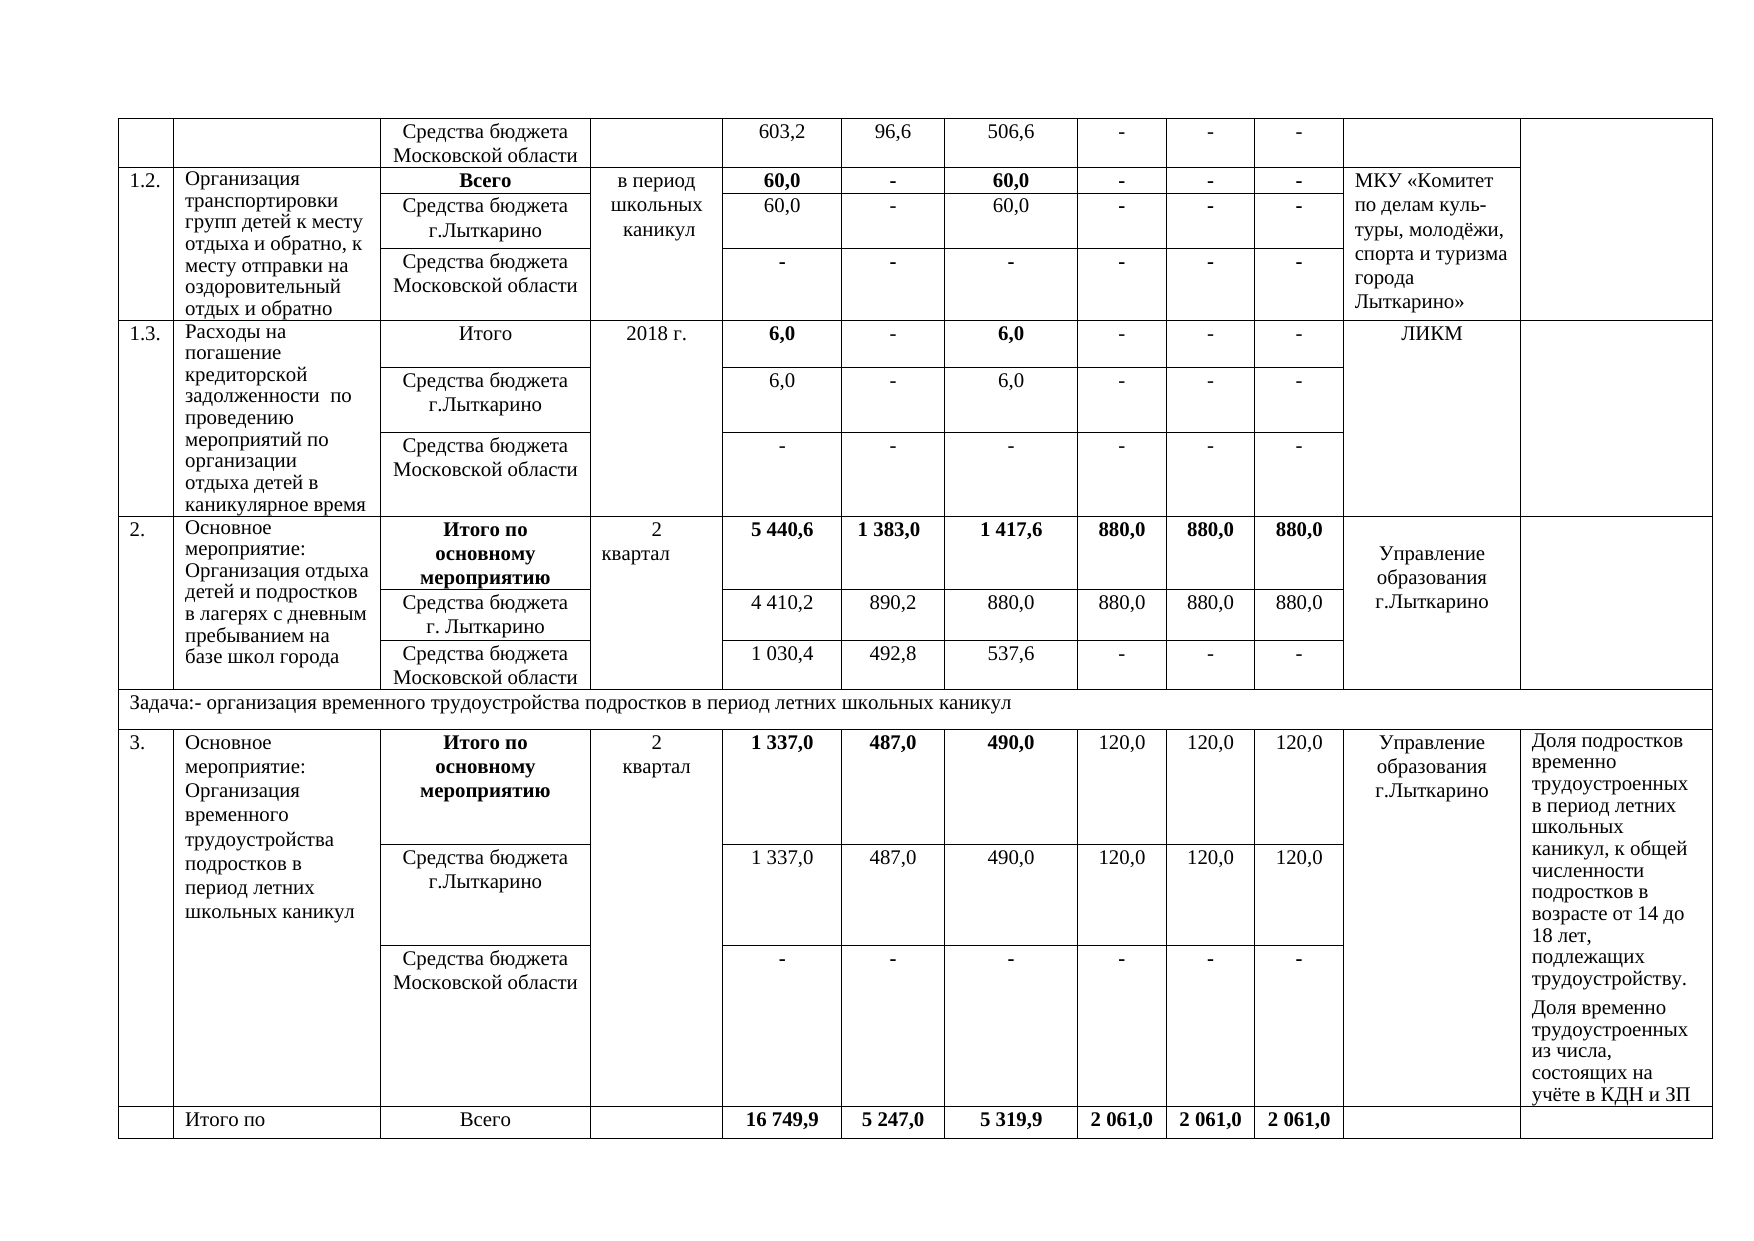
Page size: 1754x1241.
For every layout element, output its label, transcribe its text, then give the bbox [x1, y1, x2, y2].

table_cell - [1078, 194, 1166, 248]
table_cell 5 247,0 [842, 1107, 944, 1138]
table_cell - [723, 433, 841, 516]
table_cell 490,0 [945, 730, 1077, 844]
table_cell [1521, 517, 1712, 689]
table_cell 1 030,4 [723, 641, 841, 689]
table_cell - [842, 946, 944, 1106]
table_cell 880,0 [945, 590, 1077, 639]
table_cell 5 440,6 [723, 517, 841, 589]
table_cell - [1255, 321, 1343, 367]
table_cell 5 319,9 [945, 1107, 1077, 1138]
table_cell 880,0 [1255, 517, 1343, 589]
table_cell [1344, 1107, 1520, 1138]
table_cell 890,2 [842, 590, 944, 639]
table_cell 6,0 [723, 321, 841, 367]
table_cell 96,6 [842, 119, 944, 167]
table_cell 60,0 [723, 194, 841, 248]
table_cell 2 061,0 [1255, 1107, 1343, 1138]
table_cell 3. [119, 730, 173, 1106]
table_cell - [1167, 321, 1254, 367]
table_cell 537,6 [945, 641, 1077, 689]
table_cell 1 337,0 [723, 845, 841, 945]
table_cell 1.2. [119, 168, 173, 320]
table_cell - [842, 368, 944, 432]
table_cell - [1078, 641, 1166, 689]
table_cell 6,0 [945, 321, 1077, 367]
table_cell 880,0 [1167, 590, 1254, 639]
table_cell 120,0 [1167, 845, 1254, 945]
table_cell - [1167, 249, 1254, 320]
table_cell Итого по основному мероприятию [381, 730, 590, 844]
table_cell - [1167, 946, 1254, 1106]
table_cell - [1078, 249, 1166, 320]
table_cell - [1255, 433, 1343, 516]
table_cell 60,0 [945, 194, 1077, 248]
table_cell Средства бюджета Московской области [381, 641, 590, 689]
table_cell 487,0 [842, 845, 944, 945]
table_cell - [842, 249, 944, 320]
table_cell - [1078, 368, 1166, 432]
table_cell 1 417,6 [945, 517, 1077, 589]
table_cell - [1255, 119, 1343, 167]
table_cell 1.3. [119, 321, 173, 516]
table_cell - [1255, 168, 1343, 192]
table_cell 880,0 [1255, 590, 1343, 639]
table_cell МКУ «Комитет по делам куль-туры, молодёжи, спорта и туризма города Лыткарино» [1344, 168, 1520, 320]
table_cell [174, 1107, 380, 1138]
table_cell 120,0 [1255, 730, 1343, 844]
table_cell 506,6 [945, 119, 1077, 167]
table_cell Средства бюджета Московской области [381, 119, 590, 167]
table_cell Средства бюджета Московской области [381, 433, 590, 516]
table_cell Основное мероприятие: Организация временного трудоустройства подростков в период летних школьных каникул [174, 730, 380, 1106]
table_cell - [842, 168, 944, 192]
table_cell - [945, 249, 1077, 320]
table_cell - [1255, 641, 1343, 689]
table_cell - [723, 249, 841, 320]
table_cell 2 квартал [591, 517, 722, 689]
table_cell 60,0 [723, 168, 841, 192]
table_cell - [1078, 321, 1166, 367]
table_cell Средства бюджета Московской области [381, 946, 590, 1106]
table_cell Итого по основному мероприятию [381, 517, 590, 589]
table_cell 2 квартал [591, 730, 722, 1106]
table_cell Организация транспортировки групп детей к месту отдыха и обратно, к месту отправки на оздоровительный отдых и обратно [174, 168, 380, 320]
table_cell 120,0 [1255, 845, 1343, 945]
table_cell Итого [381, 321, 590, 367]
table_cell - [1078, 946, 1166, 1106]
table_cell - [1167, 119, 1254, 167]
table_cell [591, 1107, 722, 1138]
table_cell - [1167, 641, 1254, 689]
table_cell [119, 1107, 173, 1138]
table_cell ЛИКМ [1344, 321, 1520, 516]
table_cell - [842, 321, 944, 367]
table_cell 6,0 [723, 368, 841, 432]
table_cell Доля подростков временно трудоустроенных в период летних школьных каникул, к общей численности подростков в возрасте от 14 до 18 лет, подлежащих трудоустройству. Доля временно трудоустроенных из числа, состоящих на учёте в КДН и ЗП [1521, 730, 1712, 1106]
table_cell - [945, 433, 1077, 516]
table_cell 603,2 [723, 119, 841, 167]
table_cell 1 337,0 [723, 730, 841, 844]
table_cell - [1255, 946, 1343, 1106]
table_cell - [1255, 368, 1343, 432]
table_cell - [1078, 168, 1166, 192]
table_cell 1 383,0 [842, 517, 944, 589]
table_cell - [842, 433, 944, 516]
table_cell [1521, 321, 1712, 516]
table_cell - [1167, 194, 1254, 248]
table_cell 880,0 [1078, 517, 1166, 589]
table_cell 2 061,0 [1078, 1107, 1166, 1138]
table_cell - [1167, 368, 1254, 432]
table_cell Всего [381, 1107, 590, 1138]
table_cell Основное мероприятие: Организация отдыха детей и подростков в лагерях с дневным пребыванием на базе школ города [174, 517, 380, 689]
table_cell - [945, 946, 1077, 1106]
table_cell 880,0 [1167, 517, 1254, 589]
table_cell Всего [381, 168, 590, 192]
table_cell - [1167, 433, 1254, 516]
table_cell Средства бюджета г.Лыткарино [381, 845, 590, 945]
table_cell 2. [119, 517, 173, 689]
table_cell 880,0 [1078, 590, 1166, 639]
table_cell Управление образования г.Лыткарино [1344, 730, 1520, 1106]
table_cell 490,0 [945, 845, 1077, 945]
table_cell 120,0 [1167, 730, 1254, 844]
table_cell - [1255, 249, 1343, 320]
table_cell - [1078, 433, 1166, 516]
table_cell 120,0 [1078, 730, 1166, 844]
table_cell Средства бюджета г.Лыткарино [381, 194, 590, 248]
table_cell - [723, 946, 841, 1106]
table_cell 16 749,9 [723, 1107, 841, 1138]
table_cell 487,0 [842, 730, 944, 844]
table_cell 492,8 [842, 641, 944, 689]
table_cell - [842, 194, 944, 248]
table_cell 6,0 [945, 368, 1077, 432]
table_cell Средства бюджета г. Лыткарино [381, 590, 590, 639]
table_cell 2 061,0 [1167, 1107, 1254, 1138]
table_cell [1521, 1107, 1712, 1138]
table_cell Задача:- организация временного трудоустройства подростков в период летних школьных каникул [119, 690, 1712, 729]
table_cell 2018 г. [591, 321, 722, 516]
table_cell Средства бюджета г.Лыткарино [381, 368, 590, 432]
table_cell - [1167, 168, 1254, 192]
table_cell в период школьных каникул [591, 168, 722, 320]
table_cell - [1255, 194, 1343, 248]
table_cell Расходы на погашение кредиторской задолженности по проведению мероприятий по организации отдыха детей в каникулярное время [174, 321, 380, 516]
table_cell - [1078, 119, 1166, 167]
table_cell 120,0 [1078, 845, 1166, 945]
table_cell 60,0 [945, 168, 1077, 192]
table_cell Управление образования г.Лыткарино [1344, 517, 1520, 689]
table_cell 4 410,2 [723, 590, 841, 639]
table_cell Средства бюджета Московской области [381, 249, 590, 320]
